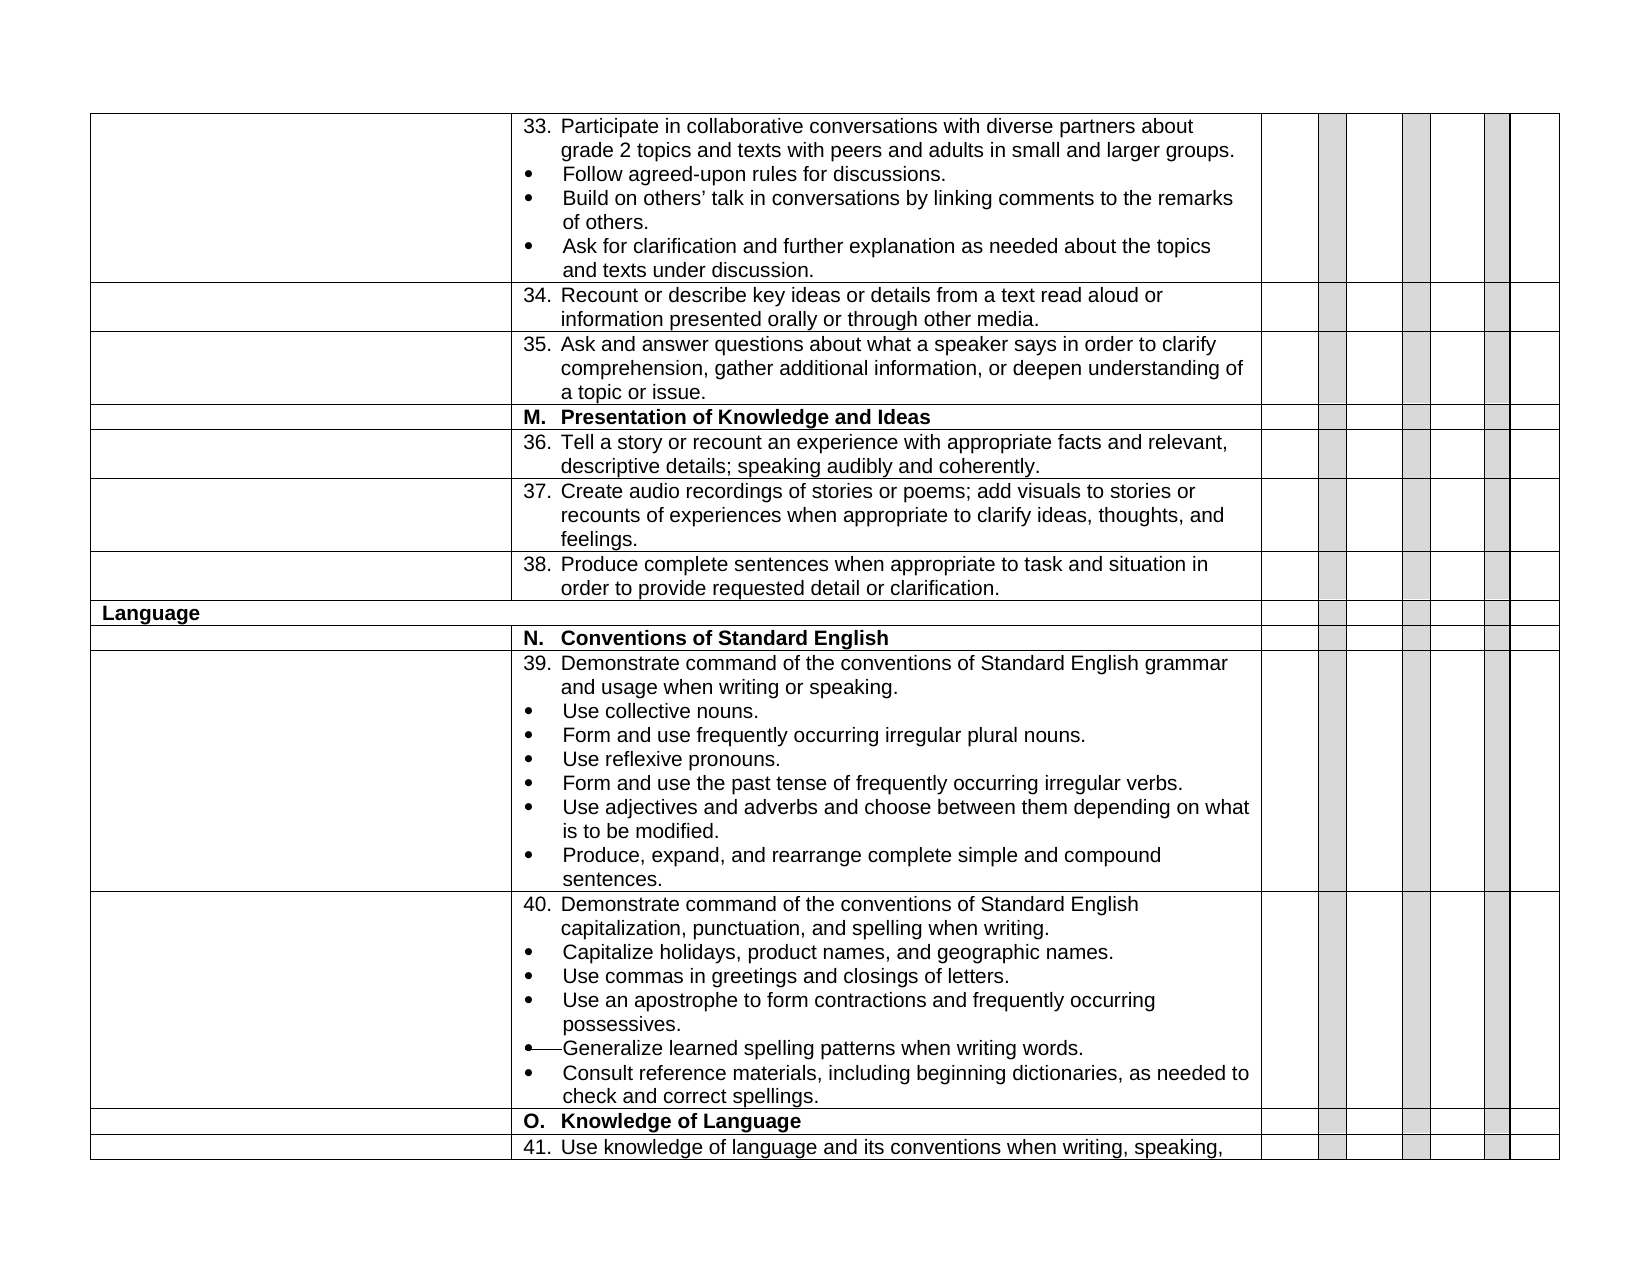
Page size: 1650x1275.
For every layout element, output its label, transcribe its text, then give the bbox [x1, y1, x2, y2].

table_cell [91, 430, 511, 478]
table_cell [1347, 405, 1402, 429]
table_cell [1431, 601, 1484, 625]
table_cell [1511, 626, 1559, 650]
table_cell [91, 1135, 511, 1159]
table_cell [1347, 601, 1402, 625]
table_cell [1319, 626, 1346, 650]
table_cell [91, 651, 511, 891]
table_cell [1511, 892, 1559, 1108]
table_cell [1485, 601, 1509, 625]
table_cell [1347, 283, 1402, 331]
table_cell Participate in collaborative conversations with diverse partners about grade 2 topics and texts with peers and adults in small and larger groups. Follow agreed-upon rules for discussions. Build on others’ talk in conversations by linking comments to the remarks of others. Ask for clarification and further explanation as needed about the topics and texts under discussion. [512, 114, 1261, 282]
table_cell [1485, 892, 1509, 1108]
table_cell [1511, 405, 1559, 429]
table_cell [1431, 479, 1484, 551]
table_cell [1485, 405, 1509, 429]
table_cell [1262, 892, 1318, 1108]
table_cell [1431, 405, 1484, 429]
table_cell [1403, 892, 1430, 1108]
table_cell [1485, 651, 1509, 891]
table_cell [91, 892, 511, 1108]
table_cell Demonstrate command of the conventions of Standard English capitalization, punctuation, and spelling when writing. Capitalize holidays, product names, and geographic names. Use commas in greetings and closings of letters. Use an apostrophe to form contractions and frequently occurring possessives. Generalize learned spelling patterns when writing words. Consult reference materials, including beginning dictionaries, as needed to check and correct spellings. [512, 892, 1261, 1108]
table_cell [1431, 651, 1484, 891]
table_cell [1511, 1135, 1559, 1159]
table_cell Ask and answer questions about what a speaker says in order to clarify comprehension, gather additional information, or deepen understanding of a topic or issue. [512, 332, 1261, 403]
table_cell [1262, 1135, 1318, 1159]
table_cell [1319, 332, 1346, 403]
table_cell [1403, 430, 1430, 478]
table_cell [1403, 626, 1430, 650]
table_cell [1485, 283, 1509, 331]
table_cell [1262, 283, 1318, 331]
table_cell [1511, 601, 1559, 625]
table_cell [1431, 332, 1484, 403]
table_cell [1319, 1135, 1346, 1159]
table_cell [1511, 114, 1559, 282]
table_cell [1319, 892, 1346, 1108]
table_cell [1485, 1109, 1509, 1133]
table_cell [1431, 1135, 1484, 1159]
table_cell [1319, 405, 1346, 429]
table_cell [1403, 332, 1430, 403]
table_cell [1347, 114, 1402, 282]
table_cell [91, 114, 511, 282]
table_cell Conventions of Standard English [512, 626, 1261, 650]
table_cell [1511, 430, 1559, 478]
table_cell [1262, 601, 1318, 625]
table_cell [1347, 892, 1402, 1108]
table_cell [1485, 430, 1509, 478]
table_cell Knowledge of Language [512, 1109, 1261, 1133]
table_cell [1485, 552, 1509, 599]
table_cell [1431, 114, 1484, 282]
table_cell [91, 332, 511, 403]
table_cell Presentation of Knowledge and Ideas [512, 405, 1261, 429]
table_cell [1511, 332, 1559, 403]
table_cell [1403, 651, 1430, 891]
table_cell [1403, 1135, 1430, 1159]
table_cell [1347, 479, 1402, 551]
table_cell [1485, 332, 1509, 403]
table_cell [1262, 626, 1318, 650]
table_cell [91, 1109, 511, 1133]
table_cell Language [91, 601, 1261, 625]
table_cell [1262, 552, 1318, 599]
table_cell [1431, 430, 1484, 478]
table_cell [1319, 1109, 1346, 1133]
table_cell Recount or describe key ideas or details from a text read aloud or information presented orally or through other media. [512, 283, 1261, 331]
table_cell [1319, 283, 1346, 331]
table_cell [1403, 1109, 1430, 1133]
table_cell [1319, 430, 1346, 478]
table_cell [1511, 283, 1559, 331]
table_cell [1403, 114, 1430, 282]
table_cell [91, 405, 511, 429]
table_cell [1485, 114, 1509, 282]
table_cell [1485, 479, 1509, 551]
table_cell [1347, 552, 1402, 599]
table_cell [1262, 1109, 1318, 1133]
table_cell [1347, 626, 1402, 650]
table_cell [1511, 552, 1559, 599]
table_cell [1262, 405, 1318, 429]
table_cell Tell a story or recount an experience with appropriate facts and relevant, descriptive details; speaking audibly and coherently. [512, 430, 1261, 478]
table_cell [1347, 430, 1402, 478]
table_cell [1347, 651, 1402, 891]
table_cell [1262, 332, 1318, 403]
table_cell [1347, 1135, 1402, 1159]
table_cell [1511, 479, 1559, 551]
table_cell [91, 626, 511, 650]
table_cell [91, 552, 511, 599]
table_cell [1511, 651, 1559, 891]
table_cell [1319, 552, 1346, 599]
table_cell [1431, 892, 1484, 1108]
table_cell [1319, 601, 1346, 625]
table_cell [1262, 651, 1318, 891]
table_cell [1431, 626, 1484, 650]
table_cell [1347, 332, 1402, 403]
table_cell Produce complete sentences when appropriate to task and situation in order to provide requested detail or clarification. [512, 552, 1261, 599]
table_cell [1485, 626, 1509, 650]
table_cell [1431, 283, 1484, 331]
table_cell [1403, 552, 1430, 599]
table_cell [91, 479, 511, 551]
table_cell Create audio recordings of stories or poems; add visuals to stories or recounts of experiences when appropriate to clarify ideas, thoughts, and feelings. [512, 479, 1261, 551]
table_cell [512, 1135, 1261, 1159]
table_cell [1403, 405, 1430, 429]
table_cell [1347, 1109, 1402, 1133]
table_cell [1403, 283, 1430, 331]
table_cell [1319, 651, 1346, 891]
table_cell [1431, 1109, 1484, 1133]
table_cell [1319, 479, 1346, 551]
table_cell [1319, 114, 1346, 282]
table_cell [1403, 601, 1430, 625]
table_cell [1262, 114, 1318, 282]
table_cell [1431, 552, 1484, 599]
table_cell [1485, 1135, 1509, 1159]
table_cell [1262, 430, 1318, 478]
table_cell [1511, 1109, 1559, 1133]
table_cell Demonstrate command of the conventions of Standard English grammar and usage when writing or speaking. Use collective nouns. Form and use frequently occurring irregular plural nouns. Use reflexive pronouns. Form and use the past tense of frequently occurring irregular verbs. Use adjectives and adverbs and choose between them depending on what is to be modified. Produce, expand, and rearrange complete simple and compound sentences. [512, 651, 1261, 891]
table_cell [1262, 479, 1318, 551]
table_cell [1403, 479, 1430, 551]
table_cell [91, 283, 511, 331]
